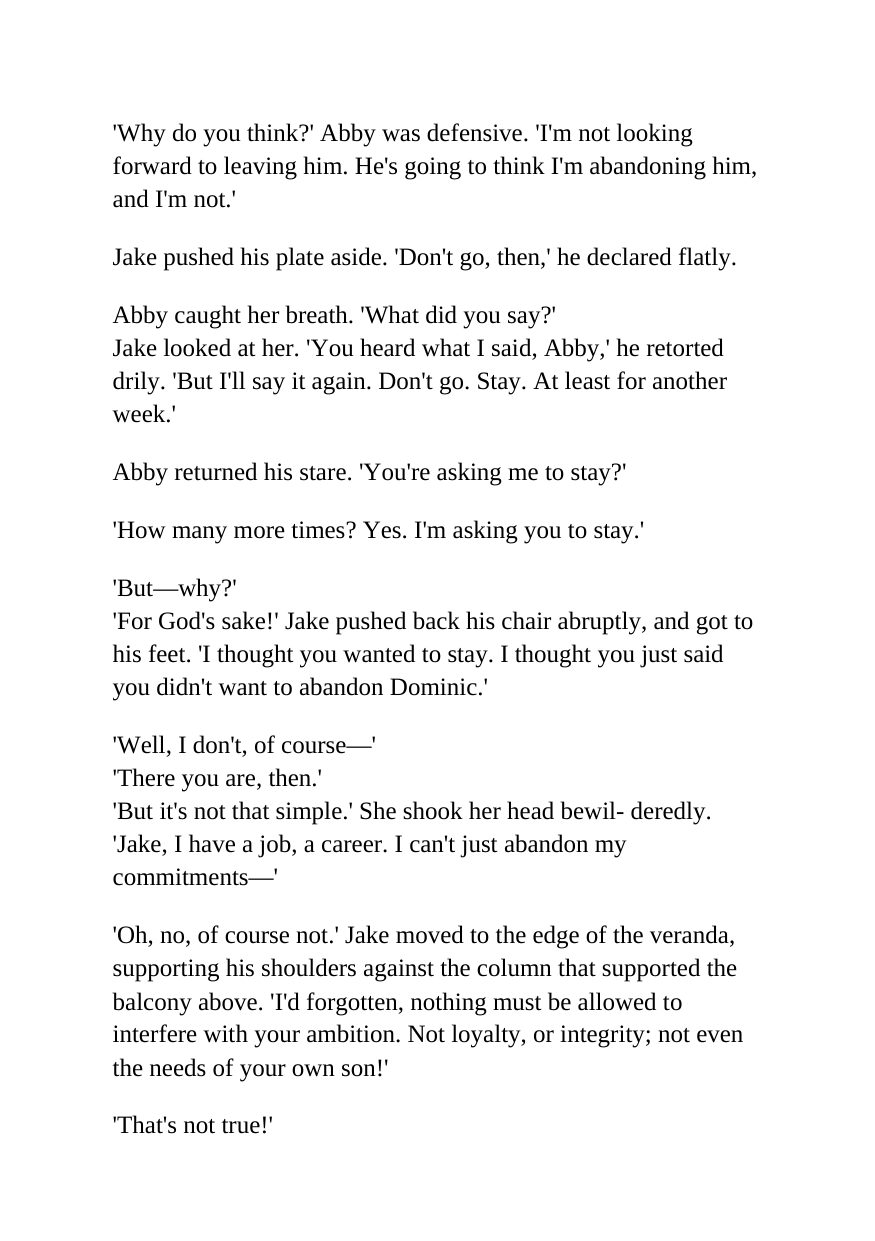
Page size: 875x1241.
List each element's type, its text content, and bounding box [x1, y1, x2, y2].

text 'But—why?' [112, 573, 762, 602]
text Abby caught her breath. 'What did you say?' [112, 300, 762, 329]
text 'Why do you think?' Abby was defensive. 'I'm not looking forward to leaving him. He's going to think I'm abandoning him, and I'm not.' [112, 118, 762, 213]
text Jake looked at her. 'You heard what I said, Abby,' he retorted drily. 'But I'll say it again. Don't go. Stay. At least for another week.' [112, 333, 762, 428]
text 'But it's not that simple.' She shook her head bewil- deredly. 'Jake, I have a job, a career. I can't just abandon my commitments—' [112, 796, 762, 891]
text Abby returned his stare. 'You're asking me to stay?' [112, 457, 762, 486]
text 'How many more times? Yes. I'm asking you to stay.' [112, 515, 762, 544]
text 'That's not true!' [112, 1111, 762, 1139]
text 'For God's sake!' Jake pushed back his chair abruptly, and got to his feet. 'I thought you wanted to stay. I thought you just said you didn't want to abandon Dominic.' [112, 606, 762, 701]
text Jake pushed his plate aside. 'Don't go, then,' he declared flatly. [112, 242, 762, 271]
text 'Well, I don't, of course—' [112, 730, 762, 759]
text 'Oh, no, of course not.' Jake moved to the edge of the veranda, supporting his shoulders against the column that supported the balcony above. 'I'd forgotten, nothing must be allowed to interfere with your ambition. Not loyalty, or integrity; not even the needs of your own son!' [112, 921, 762, 1081]
text 'There you are, then.' [112, 763, 762, 792]
